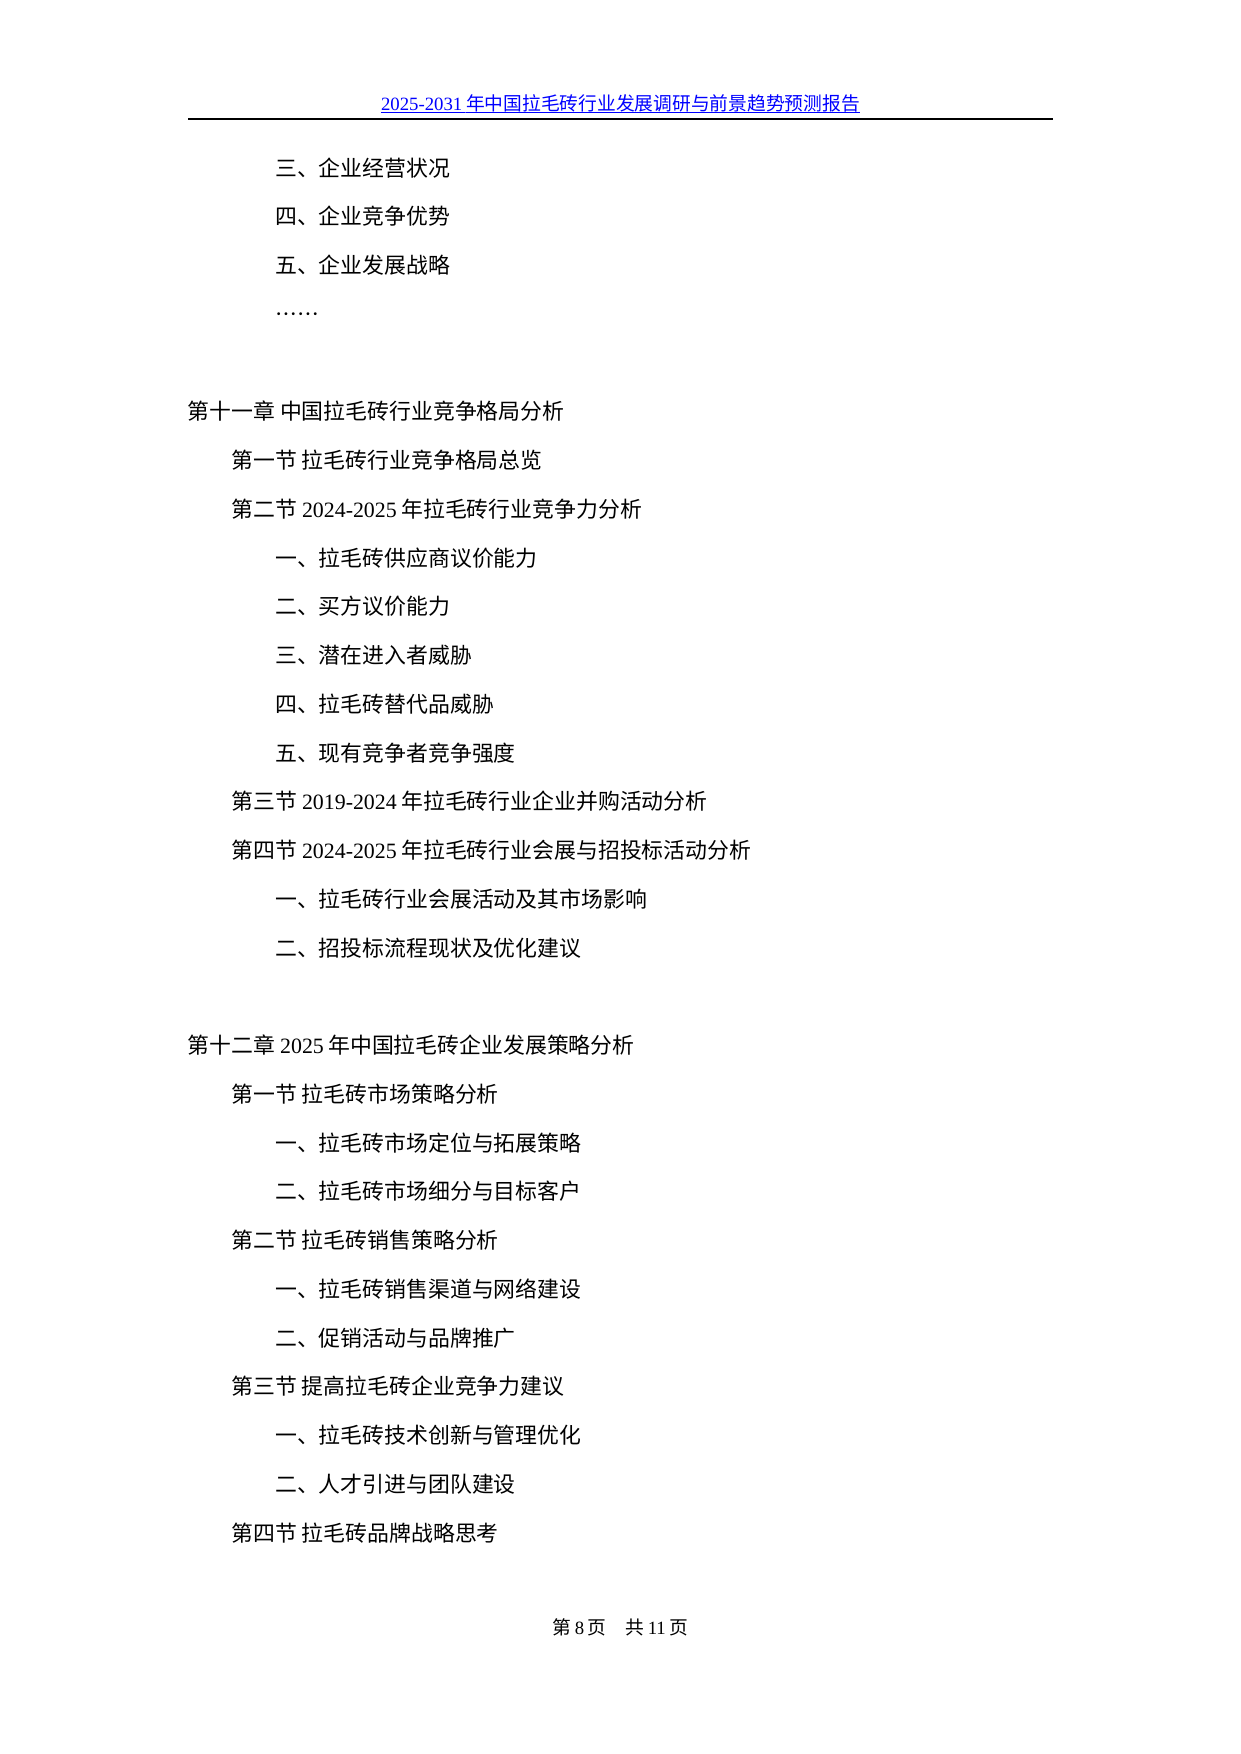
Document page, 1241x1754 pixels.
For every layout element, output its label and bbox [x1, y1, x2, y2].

text [187, 150, 1053, 1548]
